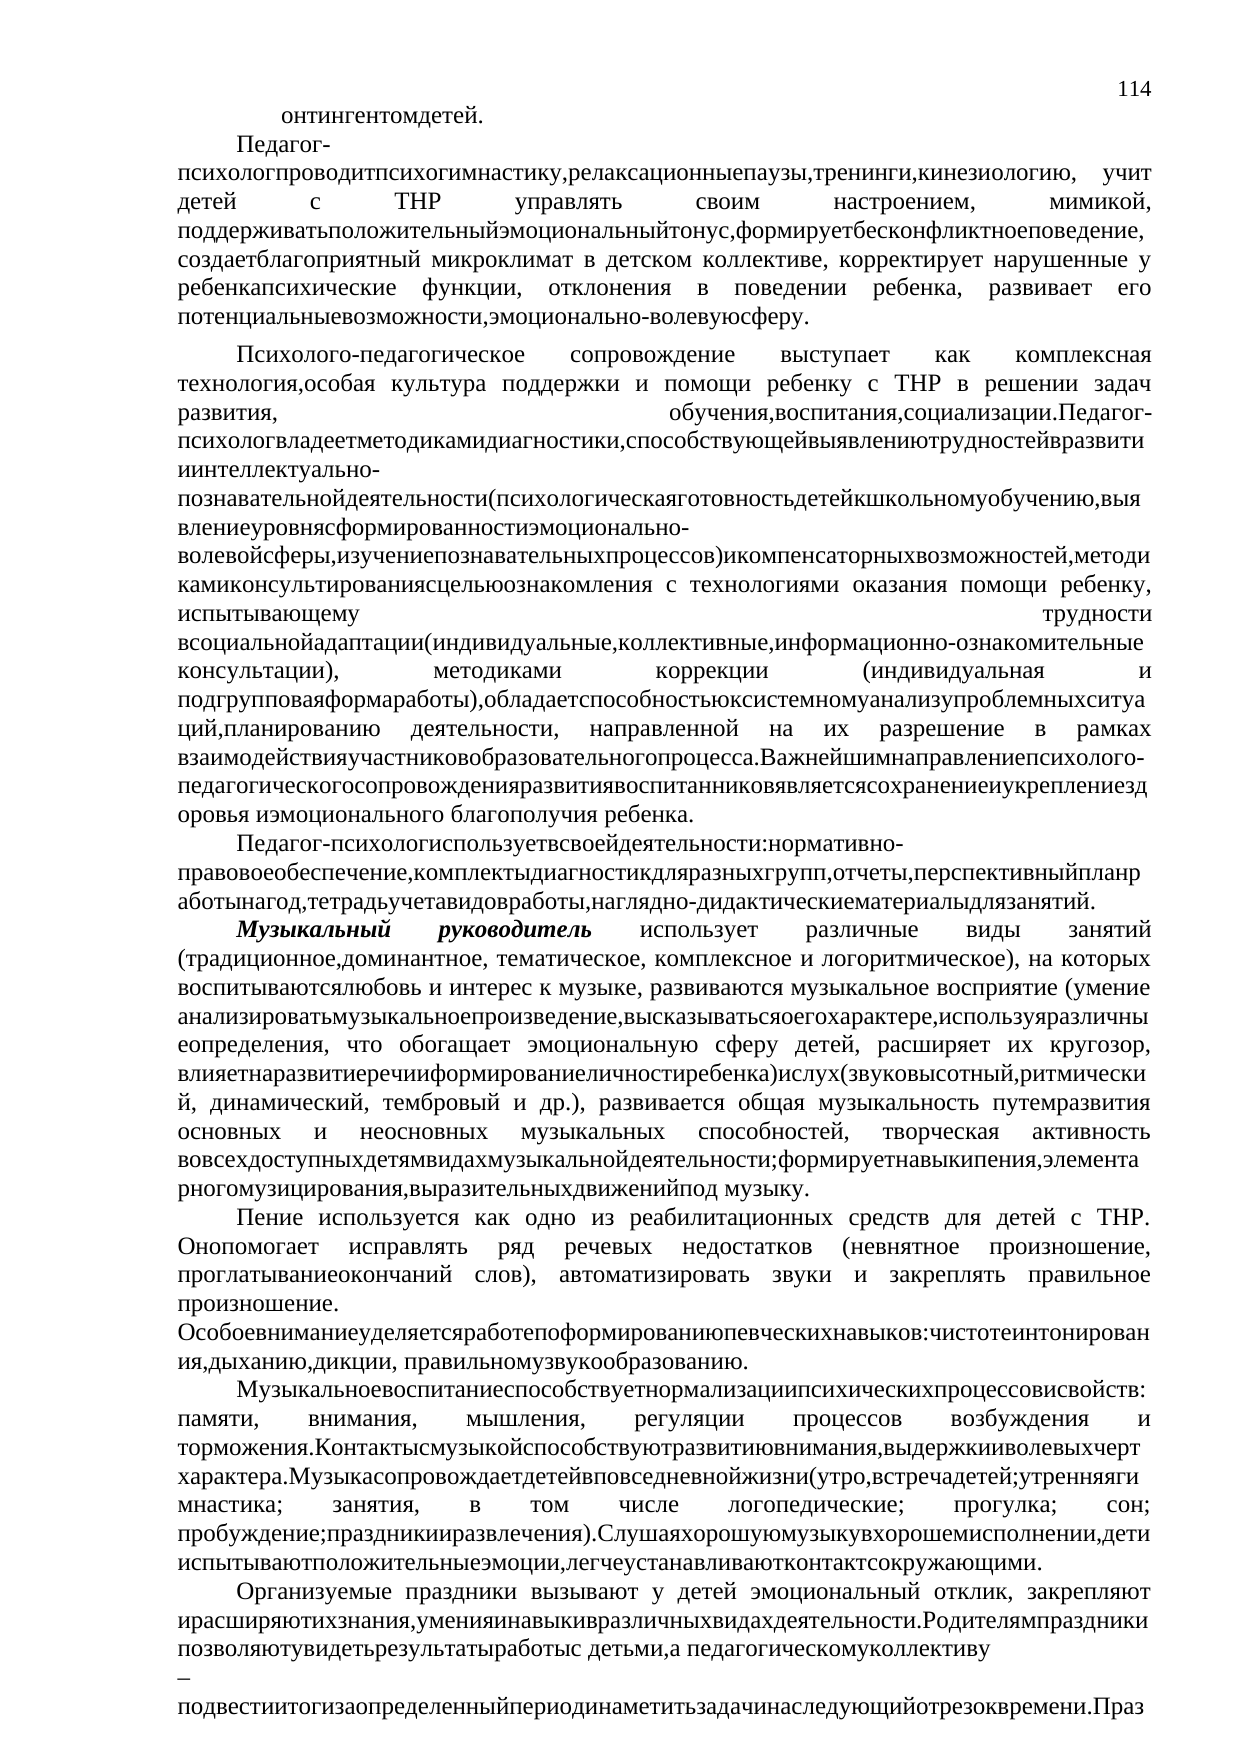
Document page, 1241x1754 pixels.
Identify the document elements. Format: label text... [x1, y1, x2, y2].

text Музыкальноевоспитаниеспособствуетнормализациипсихическихпроцессовисвойств: памяти, внимания, мышления, регуляции процессов возбуждения и торможения.Контактысмузыкойспособствуютразвитиювнимания,выдержкииволевыхчертхарактера.Музыкасопровождаетдетейвповседневнойжизни(утро,встречадетей;утренняягимнастика; занятия, в том числе логопедические; прогулка; сон; пробуждение;праздникииразвлечения).Слушаяхорошуюмузыкувхорошемисполнении,детииспытываютположительныеэмоции,легчеустанавливаютконтактсокружающими. [177, 1374, 1152, 1576]
text Организуемые праздники вызывают у детей эмоциональный отклик, закрепляют ирасширяютихзнания,уменияинавыкивразличныхвидахдеятельности.Родителямпраздникипозволяютувидетьрезультатыработыс детьми,а педагогическомуколлективу [177, 1576, 1151, 1662]
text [177, 1662, 1152, 1720]
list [243, 100, 1152, 129]
text Психолого-педагогическое сопровождение выступает как комплексная технология,особая культура поддержки и помощи ребенку с ТНР в решении задач развития, обучения,воспитания,социализации.Педагог-психологвладеетметодикамидиагностики,способствующейвыявлениютрудностейвразвитииинтеллектуально-познавательнойдеятельности(психологическаяготовностьдетейкшкольномуобучению,выявлениеуровнясформированностиэмоционально-волевойсферы,изучениепознавательныхпроцессов)икомпенсаторныхвозможностей,методикамиконсультированиясцельюознакомления с технологиями оказания помощи ребенку, испытывающему трудности всоциальнойадаптации(индивидуальные,коллективные,информационно-ознакомительные консультации), методиками коррекции (индивидуальная и подгрупповаяформаработы),обладаетспособностьюксистемномуанализупроблемныхситуаций,планированию деятельности, направленной на их разрешение в рамках взаимодействияучастниковобразовательногопроцесса.Важнейшимнаправлениепсихолого-педагогическогосопровожденияразвитиявоспитанниковявляетсясохранениеиукреплениездоровья иэмоционального благополучия ребенка. [177, 339, 1152, 828]
text Пение используется как одно из реабилитационных средств для детей с ТНР. Онопомогает исправлять ряд речевых недостатков (невнятное произношение, проглатываниеокончаний слов), автоматизировать звуки и закреплять правильное произношение. Особоевниманиеуделяетсяработепоформированиюпевческихнавыков:чистотеинтонирования,дыханию,дикции, правильномузвукообразованию. [177, 1202, 1152, 1374]
text Педагог-психологиспользуетвсвоейдеятельности:нормативно-правовоеобеспечение,комплектыдиагностикдляразныхгрупп,отчеты,перспективныйпланработынагод,тетрадьучетавидовработы,наглядно-дидактическиематериалыдлязанятий. [177, 828, 1152, 914]
text Педагог-психологпроводитпсихогимнастику,релаксационныепаузы,тренинги,кинезиологию, учит детей с ТНР управлять своим настроением, мимикой, поддерживатьположительныйэмоциональныйтонус,формируетбесконфликтноеповедение,создаетблагоприятный микроклимат в детском коллективе, корректирует нарушенные у ребенкапсихические функции, отклонения в поведении ребенка, развивает его потенциальныевозможности,эмоционально-волевуюсферу. [177, 129, 1152, 330]
text Музыкальный руководитель использует различные виды занятий (традиционное,доминантное, тематическое, комплексное и логоритмическое), на которых воспитываютсялюбовь и интерес к музыке, развиваются музыкальное восприятие (умение анализироватьмузыкальноепроизведение,высказыватьсяоегохарактере,используяразличныеопределения, что обогащает эмоциональную сферу детей, расширяет их кругозор, влияетнаразвитиеречииформированиеличностиребенка)ислух(звуковысотный,ритмический, динамический, тембровый и др.), развивается общая музыкальность путемразвития основных и неосновных музыкальных способностей, творческая активность вовсехдоступныхдетямвидахмузыкальнойдеятельности;формируетнавыкипения,элементарногомузицирования,выразительныхдвиженийпод музыку. [177, 914, 1152, 1202]
